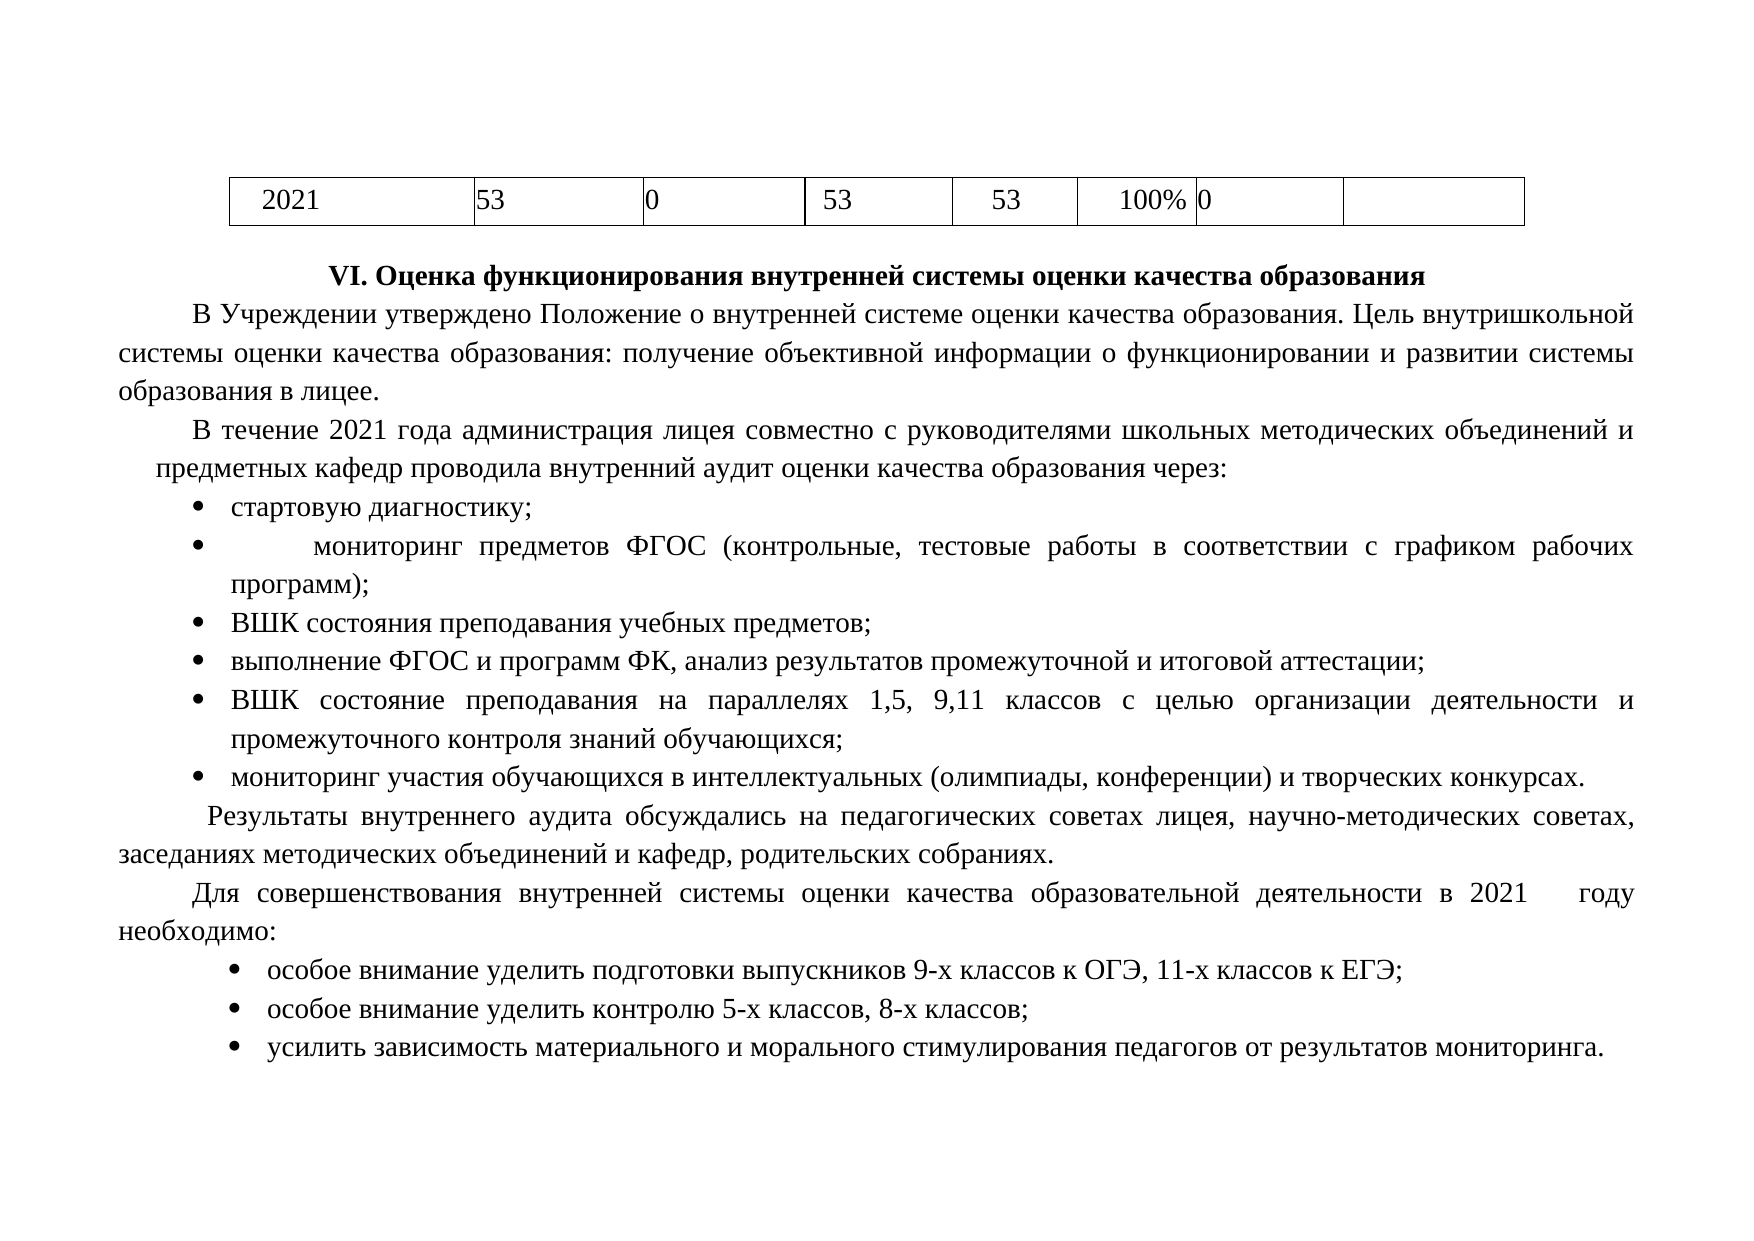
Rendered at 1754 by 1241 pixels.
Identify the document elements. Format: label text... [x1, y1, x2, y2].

table_cell 53 [475, 178, 643, 224]
list особое внимание уделить контролю 5-х классов, 8-х классов; [229, 991, 1636, 1024]
list ВШК состояния преподавания учебных предметов; [193, 605, 1636, 638]
table_cell 100% [1078, 178, 1196, 224]
list стартовую диагностику; [193, 489, 1636, 523]
table_cell 2021 [230, 178, 474, 224]
list усилить зависимость материального и морального стимулирования педагогов от результатов мониторинга. [229, 1029, 1636, 1063]
table_cell 53 [806, 178, 952, 224]
text В течение 2021 года администрация лицея совместно с руководителями школьных методических объединений и предметных кафедр проводила внутренний аудит оценки качества образования через: [156, 412, 1636, 484]
text Результаты внутреннего аудита обсуждались на педагогических советах лицея, научно-методических советах, заседаниях методических объединений и кафедр, родительских собраниях. [118, 798, 1636, 870]
list ВШК состояние преподавания на параллелях 1,5, 9,11 классов с целью организации деятельности и промежуточного контроля знаний обучающихся; [193, 682, 1636, 754]
table_cell 53 [953, 178, 1077, 224]
list мониторинг участия обучающихся в интеллектуальных (олимпиады, конференции) и творческих конкурсах. [193, 759, 1636, 793]
list выполнение ФГОС и программ ФК, анализ результатов промежуточной и итоговой аттестации; [193, 643, 1636, 677]
table_cell [1344, 178, 1524, 224]
text VI. Оценка функционирования внутренней системы оценки качества образования [118, 258, 1636, 291]
list мониторинг предметов ФГОС (контрольные, тестовые работы в соответствии с графиком рабочих программ); [193, 528, 1636, 600]
table_cell 0 [644, 178, 804, 224]
list особое внимание уделить подготовки выпускников 9-х классов к ОГЭ, 11-х классов к ЕГЭ; [229, 952, 1636, 986]
table_cell 0 [1197, 178, 1343, 224]
text В Учреждении утверждено Положение о внутренней системе оценки качества образования. Цель внутришкольной системы оценки качества образования: получение объективной информации о функционировании и развитии системы образования в лицее. [118, 296, 1636, 407]
text Для совершенствования внутренней системы оценки качества образовательной деятельности в 2021 году необходимо: [118, 875, 1636, 947]
